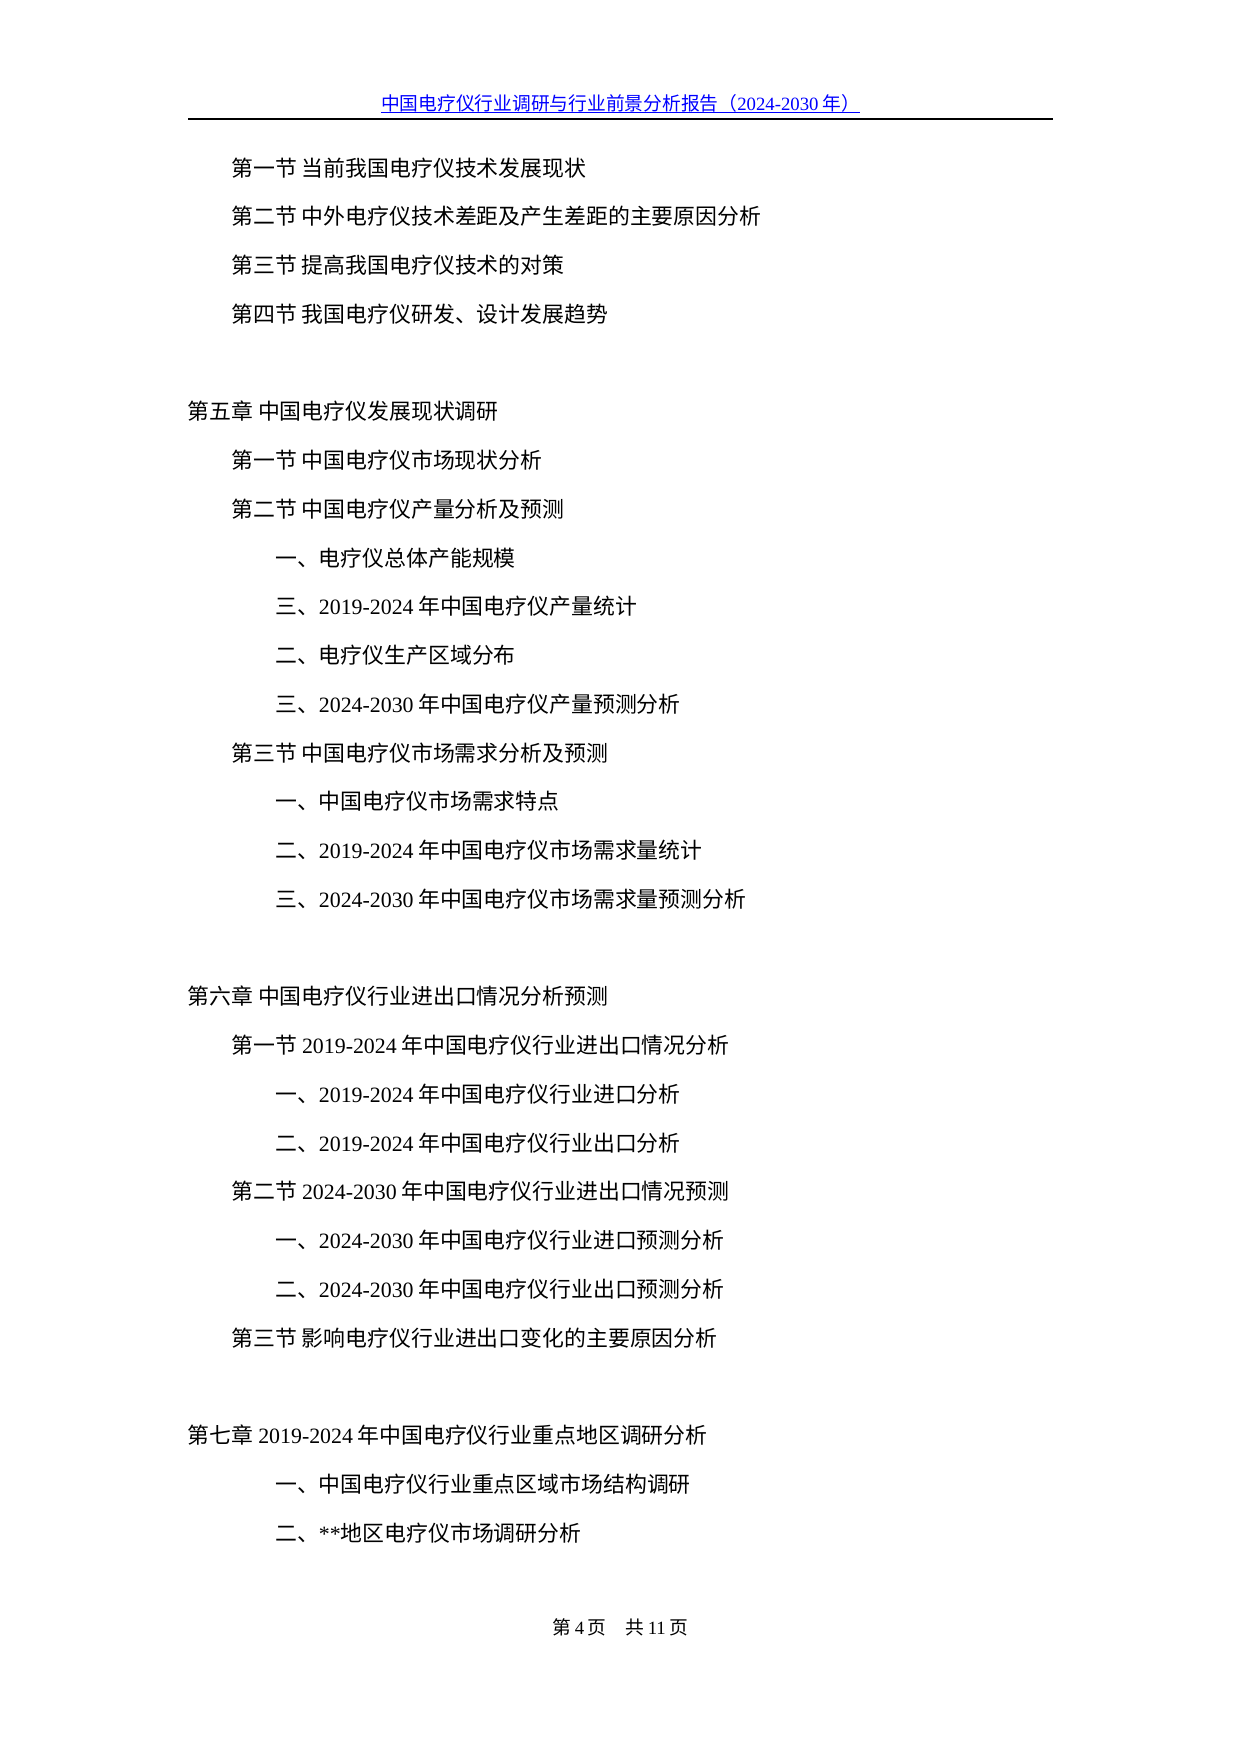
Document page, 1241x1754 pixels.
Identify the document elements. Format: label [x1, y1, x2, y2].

text [187, 150, 1053, 1548]
